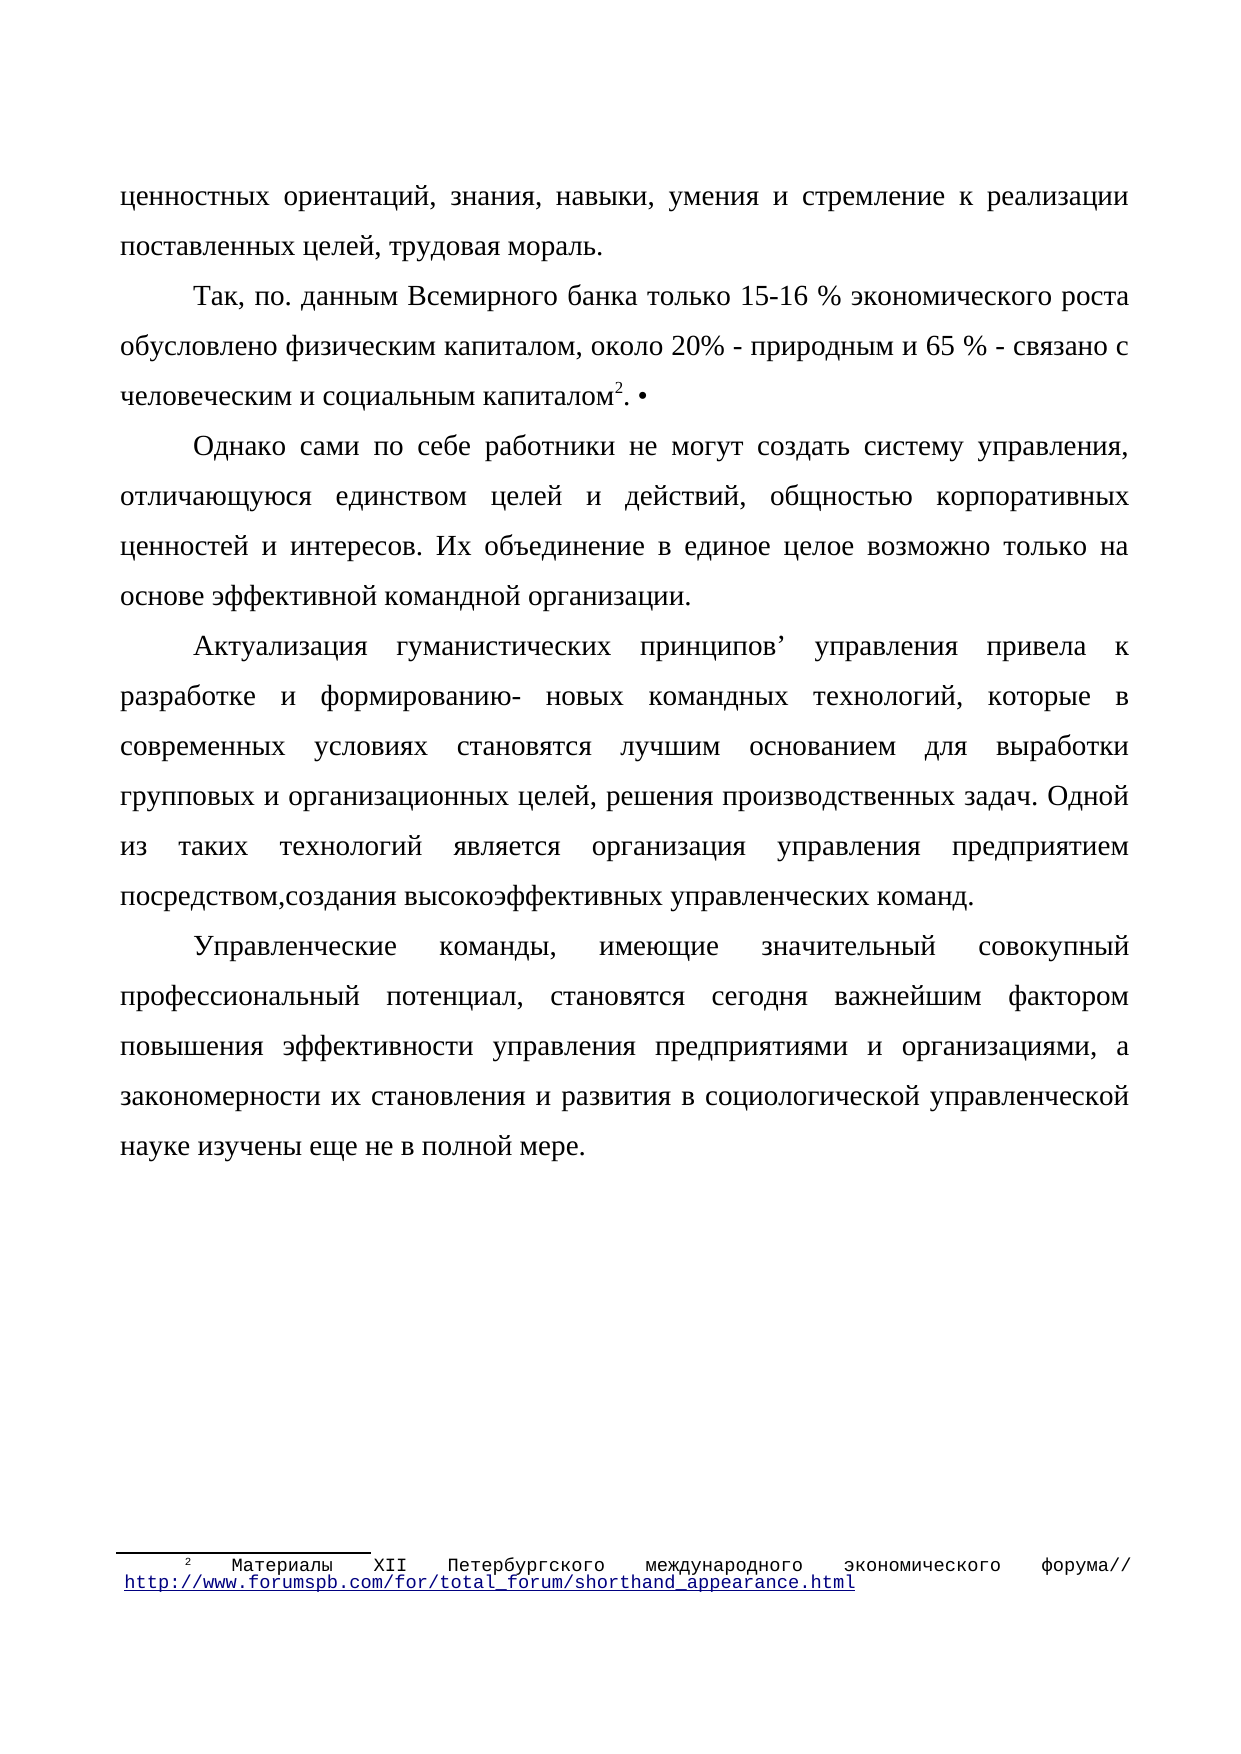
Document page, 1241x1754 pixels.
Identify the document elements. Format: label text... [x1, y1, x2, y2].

text Так, по. данным Всемирного банка только 15-16 % экономического роста обусловлено физическим капиталом, около 20% - природным и 65 % - связано с человеческим и социальным капиталом. • [120, 265, 1130, 415]
text Актуализация гуманистических принципов’ управления привела к разработке и формированию- новых командных технологий, которые в современных условиях становятся лучшим основанием для выработки групповых и организационных целей, решения производственных задач. Одной из таких технологий является организация управления предприятием посредством,создания высокоэффективных управленческих команд. [120, 615, 1130, 915]
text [120, 165, 1130, 265]
text Управленческие команды, имеющие значительный совокупный профессиональный потенциал, становятся сегодня важнейшим фактором повышения эффективности управления предприятиями и организациями, а закономерности их становления и развития в социологической управленческой науке изучены еще не в полной мере. [120, 915, 1130, 1165]
text Однако сами по себе работники не могут создать систему управления, отличающуюся единством целей и действий, общностью корпоративных ценностей и интересов. Их объединение в единое целое возможно только на основе эффективной командной организации. [120, 415, 1130, 615]
